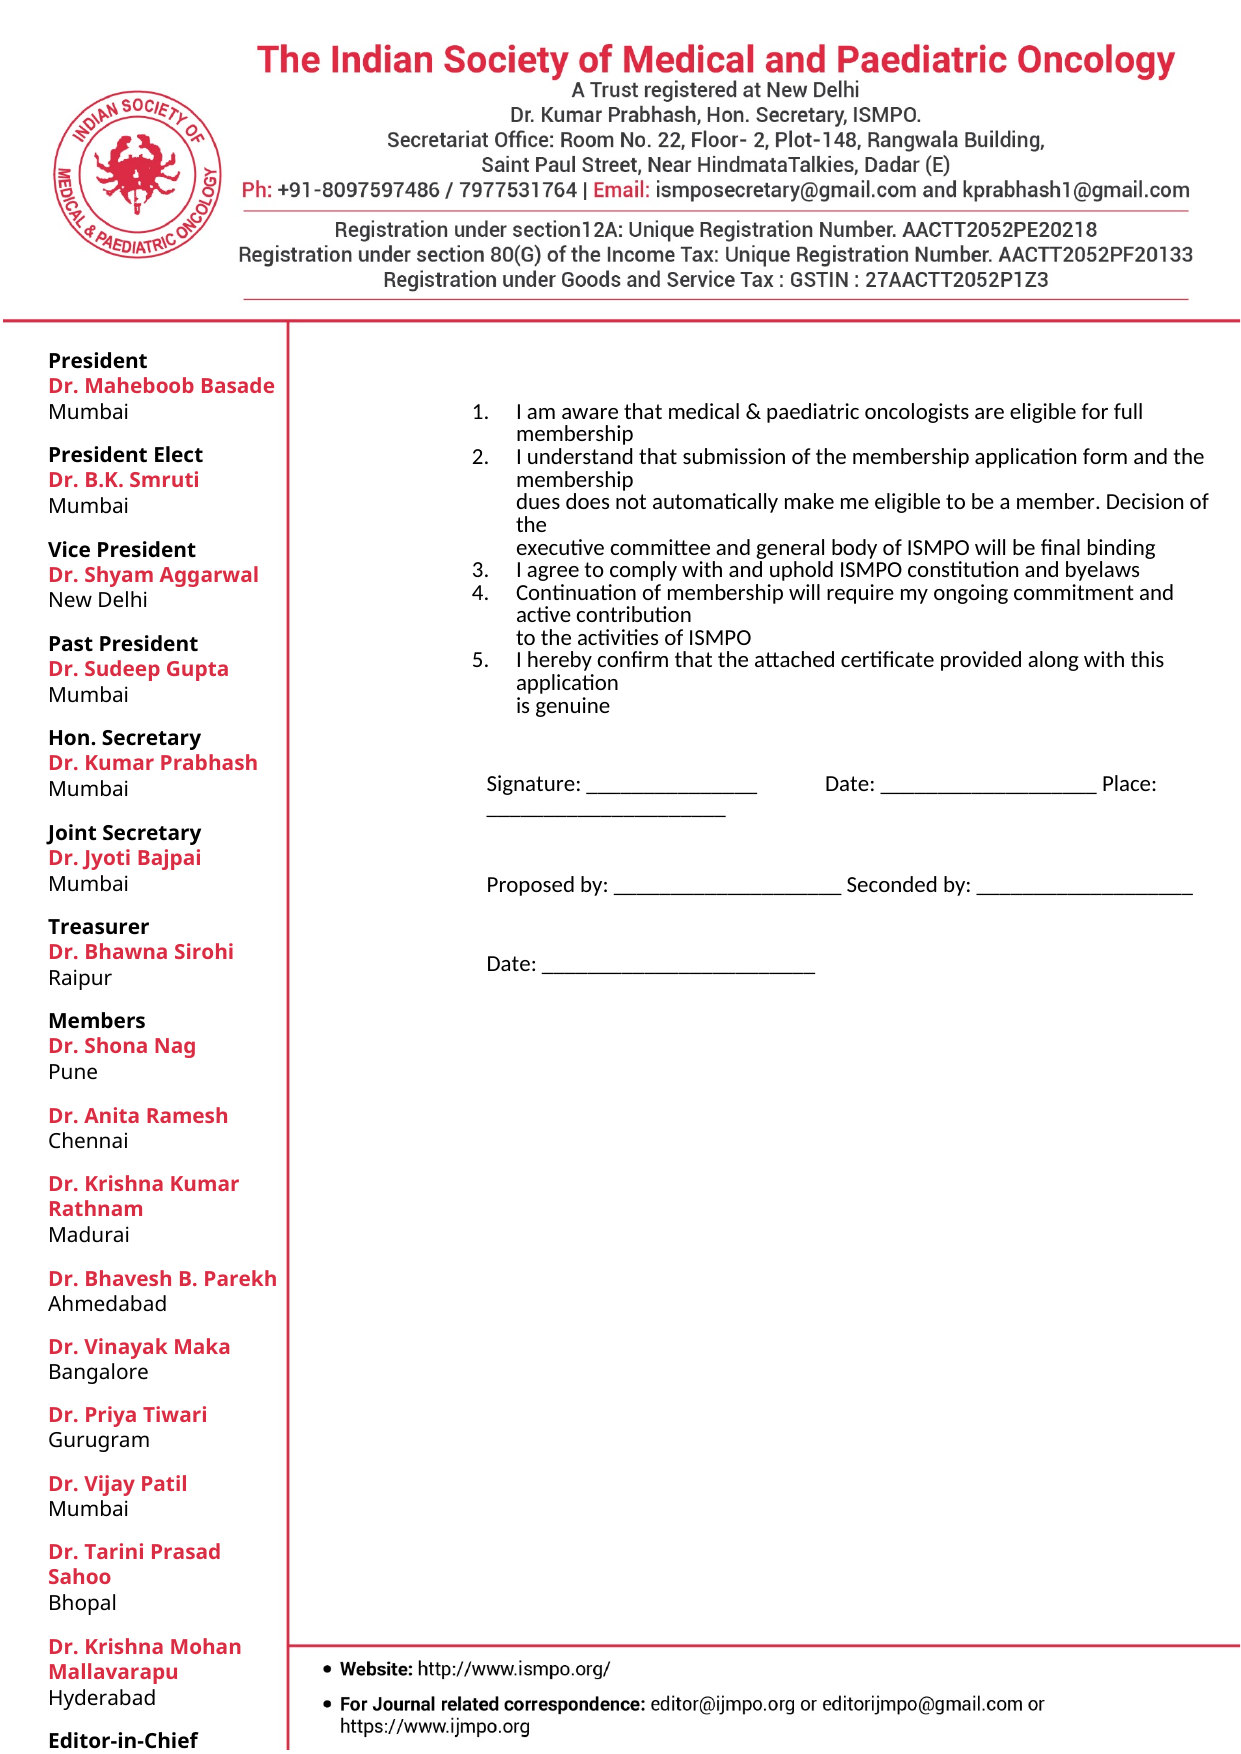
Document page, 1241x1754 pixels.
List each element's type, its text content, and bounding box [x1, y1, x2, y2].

picture [3, 0, 1241, 1750]
list I agree to comply with and uphold ISMPO constitution and byelaws [298, 559, 1211, 582]
text Proposed by: ____________________ Seconded by: ___________________ [312, 875, 1211, 897]
list I understand that submission of the membership application form and the membership dues does not automatically make me eligible to be a member. Decision of the executive committee and general body of ISMPO will be final binding [298, 446, 1211, 559]
list I am aware that medical & paediatric oncologists are eligible for full membership [298, 401, 1211, 446]
list I hereby confirm that the attached certificate provided along with this application is genuine [298, 650, 1211, 718]
list Continuation of membership will require my ongoing commitment and active contribution to the activities of ISMPO [298, 582, 1211, 650]
text Date: ________________________ [312, 953, 1211, 976]
text Signature: _______________ Date: ___________________ Place: _____________________ [312, 774, 1211, 819]
